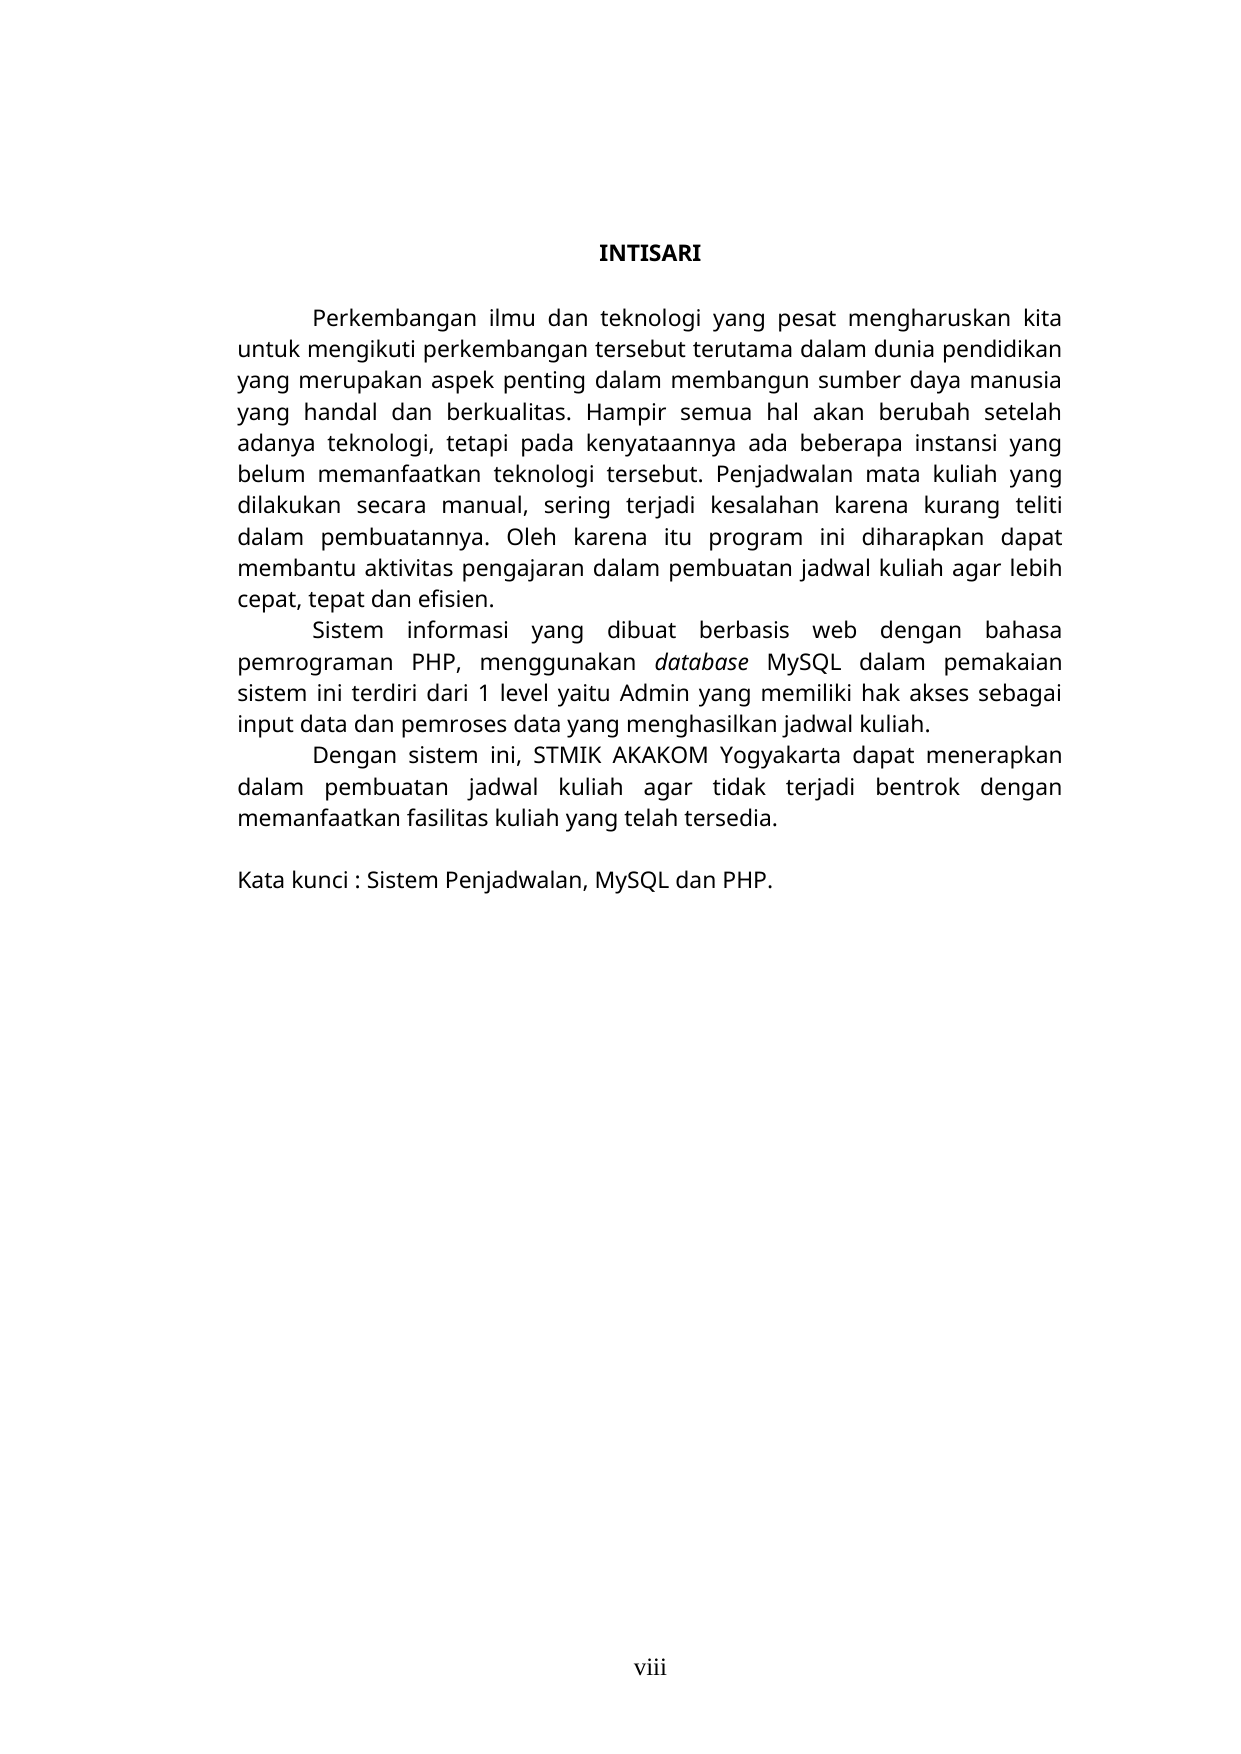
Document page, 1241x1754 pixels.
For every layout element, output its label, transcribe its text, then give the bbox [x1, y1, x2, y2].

text Dengan sistem ini, STMIK AKAKOM Yogyakarta dapat menerapkan dalam pembuatan jadwal kuliah agar tidak terjadi bentrok dengan memanfaatkan fasilitas kuliah yang telah tersedia. [237, 739, 1063, 833]
text Kata kunci : Sistem Penjadwalan, MySQL dan PHP. [237, 864, 1063, 896]
text Perkembangan ilmu dan teknologi yang pesat mengharuskan kita untuk mengikuti perkembangan tersebut terutama dalam dunia pendidikan yang merupakan aspek penting dalam membangun sumber daya manusia yang handal dan berkualitas. Hampir semua hal akan berubah setelah adanya teknologi, tetapi pada kenyataannya ada beberapa instansi yang belum memanfaatkan teknologi tersebut. Penjadwalan mata kuliah yang dilakukan secara manual, sering terjadi kesalahan karena kurang teliti dalam pembuatannya. Oleh karena itu program ini diharapkan dapat membantu aktivitas pengajaran dalam pembuatan jadwal kuliah agar lebih cepat, tepat dan efisien. [237, 302, 1063, 614]
text Sistem informasi yang dibuat berbasis web dengan bahasa pemrograman PHP, menggunakan database MySQL dalam pemakaian sistem ini terdiri dari 1 level yaitu Admin yang memiliki hak akses sebagai input data dan pemroses data yang menghasilkan jadwal kuliah. [237, 614, 1063, 739]
text INTISARI [237, 237, 1063, 268]
